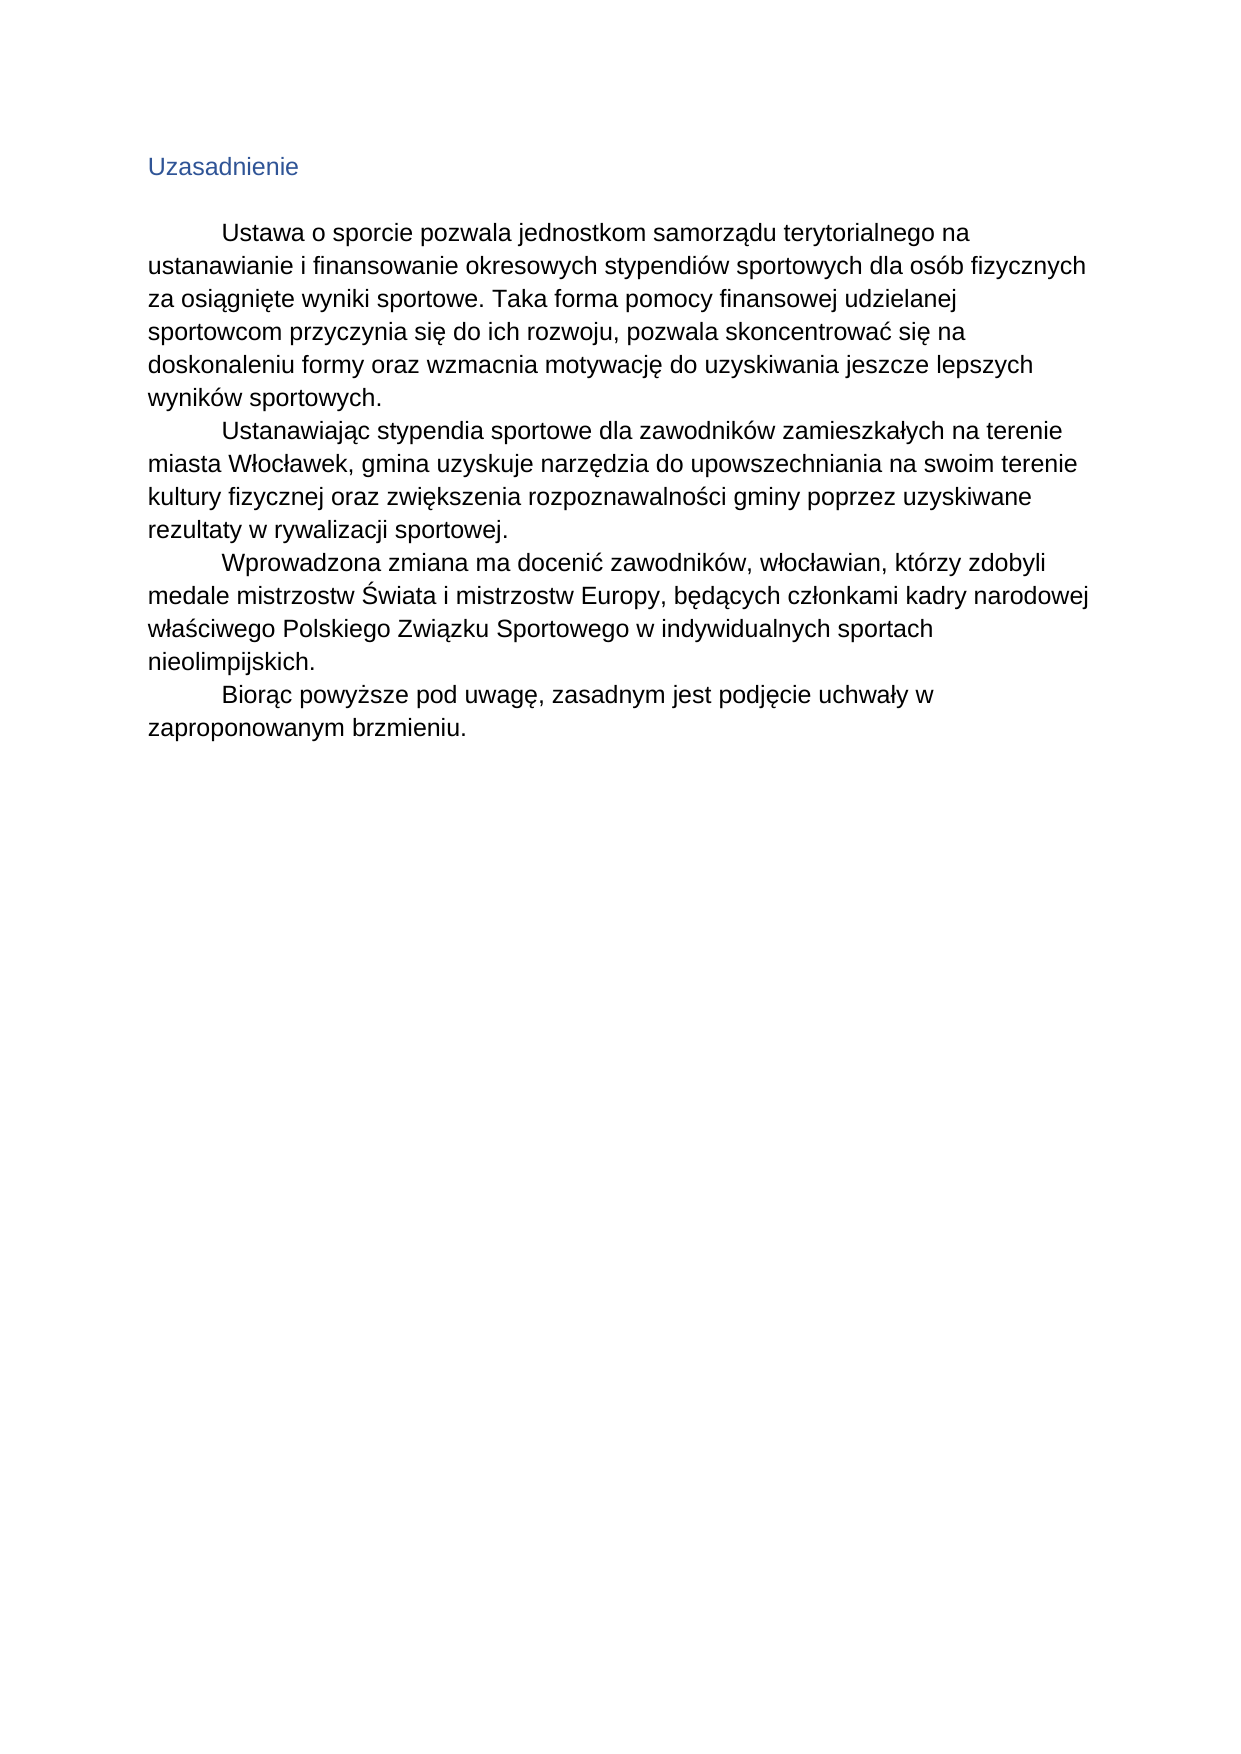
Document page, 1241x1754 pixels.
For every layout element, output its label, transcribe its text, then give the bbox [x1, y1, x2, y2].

subtitle Uzasadnienie [148, 152, 1093, 181]
text Biorąc powyższe pod uwagę, zasadnym jest podjęcie uchwały w zaproponowanym brzmieniu. [148, 680, 1093, 742]
text Wprowadzona zmiana ma docenić zawodników, włocławian, którzy zdobyli medale mistrzostw Świata i mistrzostw Europy, będących członkami kadry narodowej właściwego Polskiego Związku Sportowego w indywidualnych sportach nieolimpijskich. [148, 548, 1093, 676]
text Ustanawiając stypendia sportowe dla zawodników zamieszkałych na terenie miasta Włocławek, gmina uzyskuje narzędzia do upowszechniania na swoim terenie kultury fizycznej oraz zwiększenia rozpoznawalności gminy poprzez uzyskiwane rezultaty w rywalizacji sportowej. [148, 416, 1093, 544]
text Ustawa o sporcie pozwala jednostkom samorządu terytorialnego na ustanawianie i finansowanie okresowych stypendiów sportowych dla osób fizycznych za osiągnięte wyniki sportowe. Taka forma pomocy finansowej udzielanej sportowcom przyczynia się do ich rozwoju, pozwala skoncentrować się na doskonaleniu formy oraz wzmacnia motywację do uzyskiwania jeszcze lepszych wyników sportowych. [148, 218, 1093, 412]
